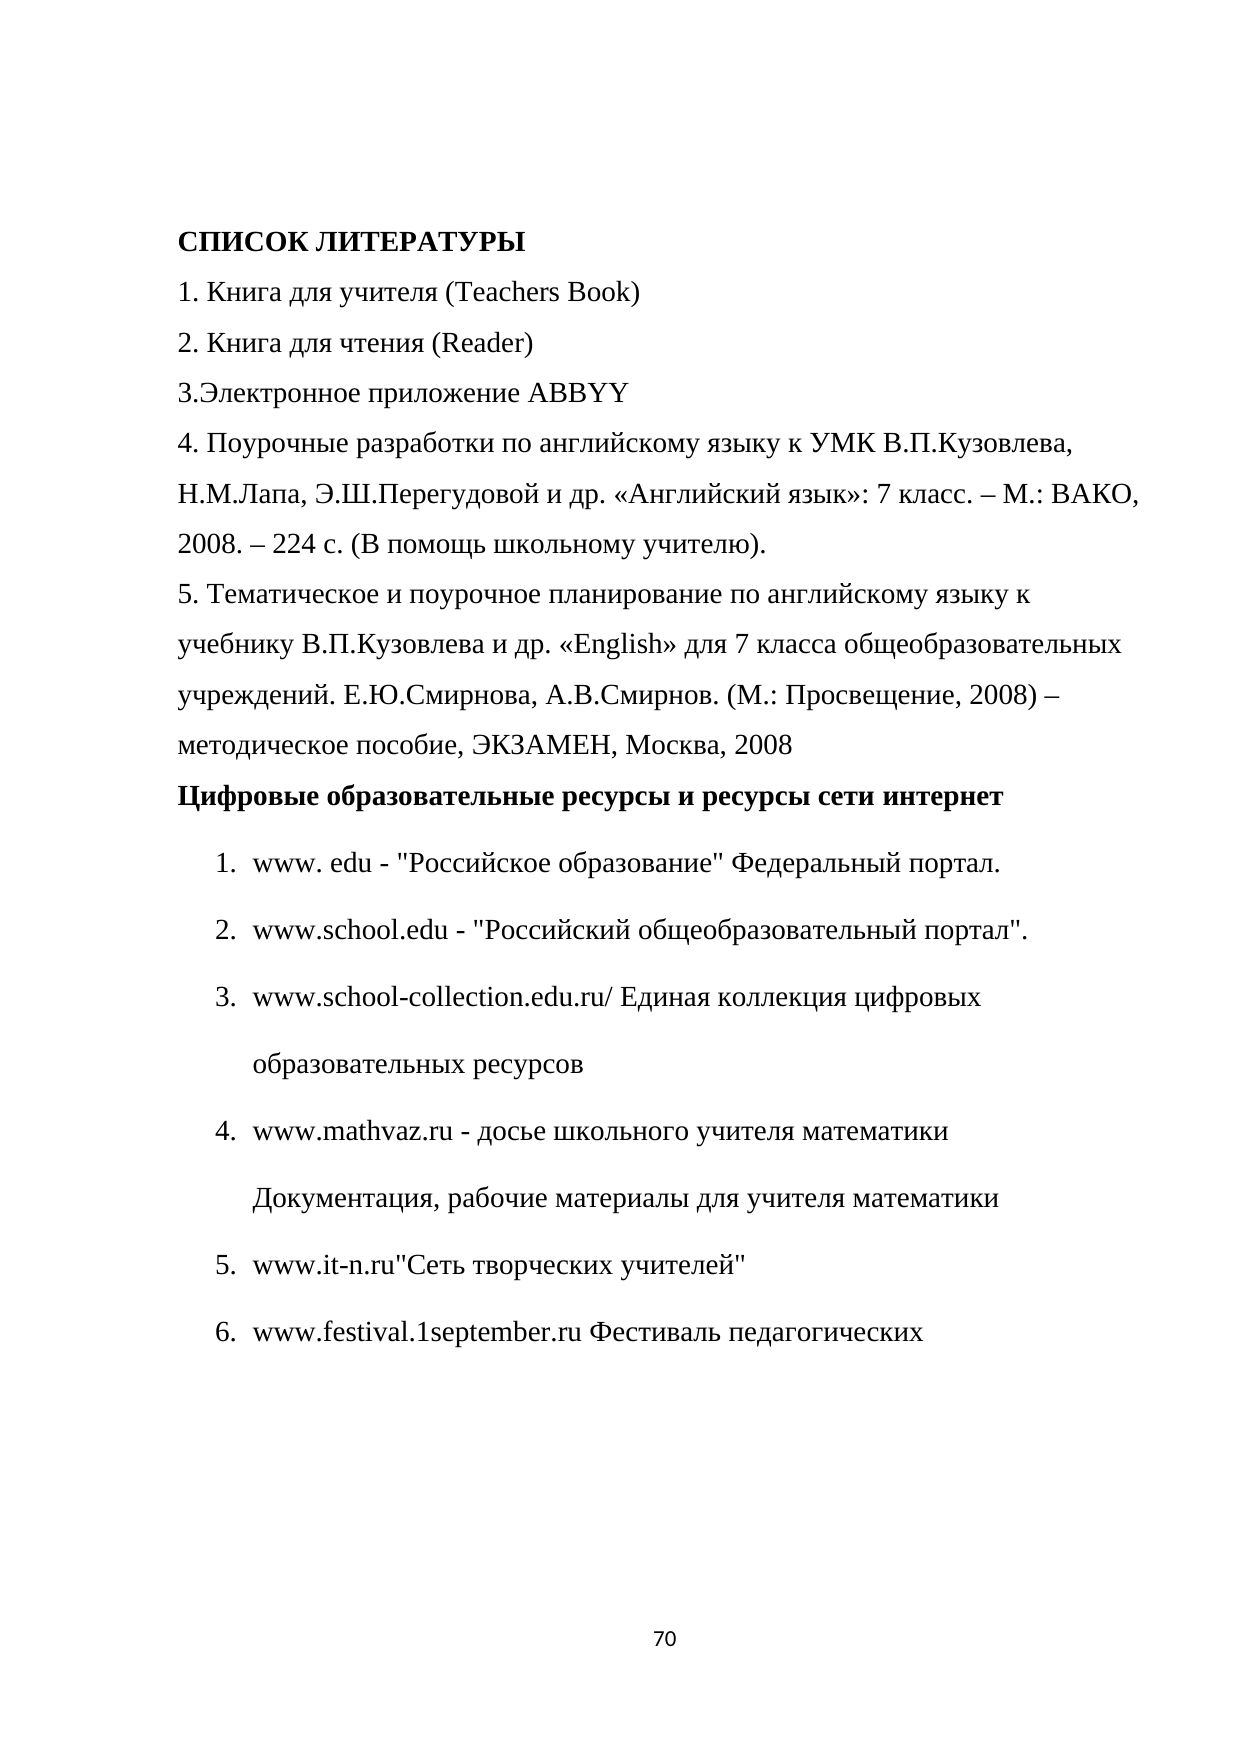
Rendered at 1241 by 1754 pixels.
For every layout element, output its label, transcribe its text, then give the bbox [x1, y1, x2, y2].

subtitle www.school-collection.edu.ru/ Единая коллекция цифровых образовательных ресурсов [215, 979, 1111, 1079]
subtitle www.festival.1september.ru Фестиваль педагогических [215, 1314, 1111, 1348]
text 3.Электронное приложение ABBYY [177, 375, 1152, 409]
text 2. Книга для чтения (Reader) [177, 325, 1152, 358]
subtitle www.it-n.ru"Сеть творческих учителей" [215, 1247, 1111, 1281]
text СПИСОК ЛИТЕРАТУРЫ [177, 224, 1152, 258]
text 4. Поурочные разработки по английскому языку к УМК В.П.Кузовлева, Н.М.Лапа, Э.Ш.Перегудовой и др. «Английский язык»: 7 класс. – М.: ВАКО, 2008. – 224 с. (В помощь школьному учителю). [177, 425, 1152, 559]
text 5. Тематическое и поурочное планирование по английскому языку к учебнику В.П.Кузовлева и др. «English» для 7 класса общеобразовательных учреждений. Е.Ю.Смирнова, А.В.Смирнов. (М.: Просвещение, 2008) – методическое пособие, ЭКЗАМЕН, Москва, 2008 [177, 576, 1152, 761]
subtitle www. edu - "Российское образование" Федеральный портал. [215, 845, 1111, 878]
subtitle Цифровые образовательные ресурсы и ресурсы сети интернет [177, 778, 1111, 811]
subtitle www.mathvaz.ru - дocье школьного учителя математики Документация, рабочие материалы для учителя математики [215, 1113, 1111, 1214]
text 1. Книга для учителя (Teachers Book) [177, 274, 1152, 308]
subtitle www.school.edu - "Российский общеобразовательный портал". [215, 912, 1111, 945]
